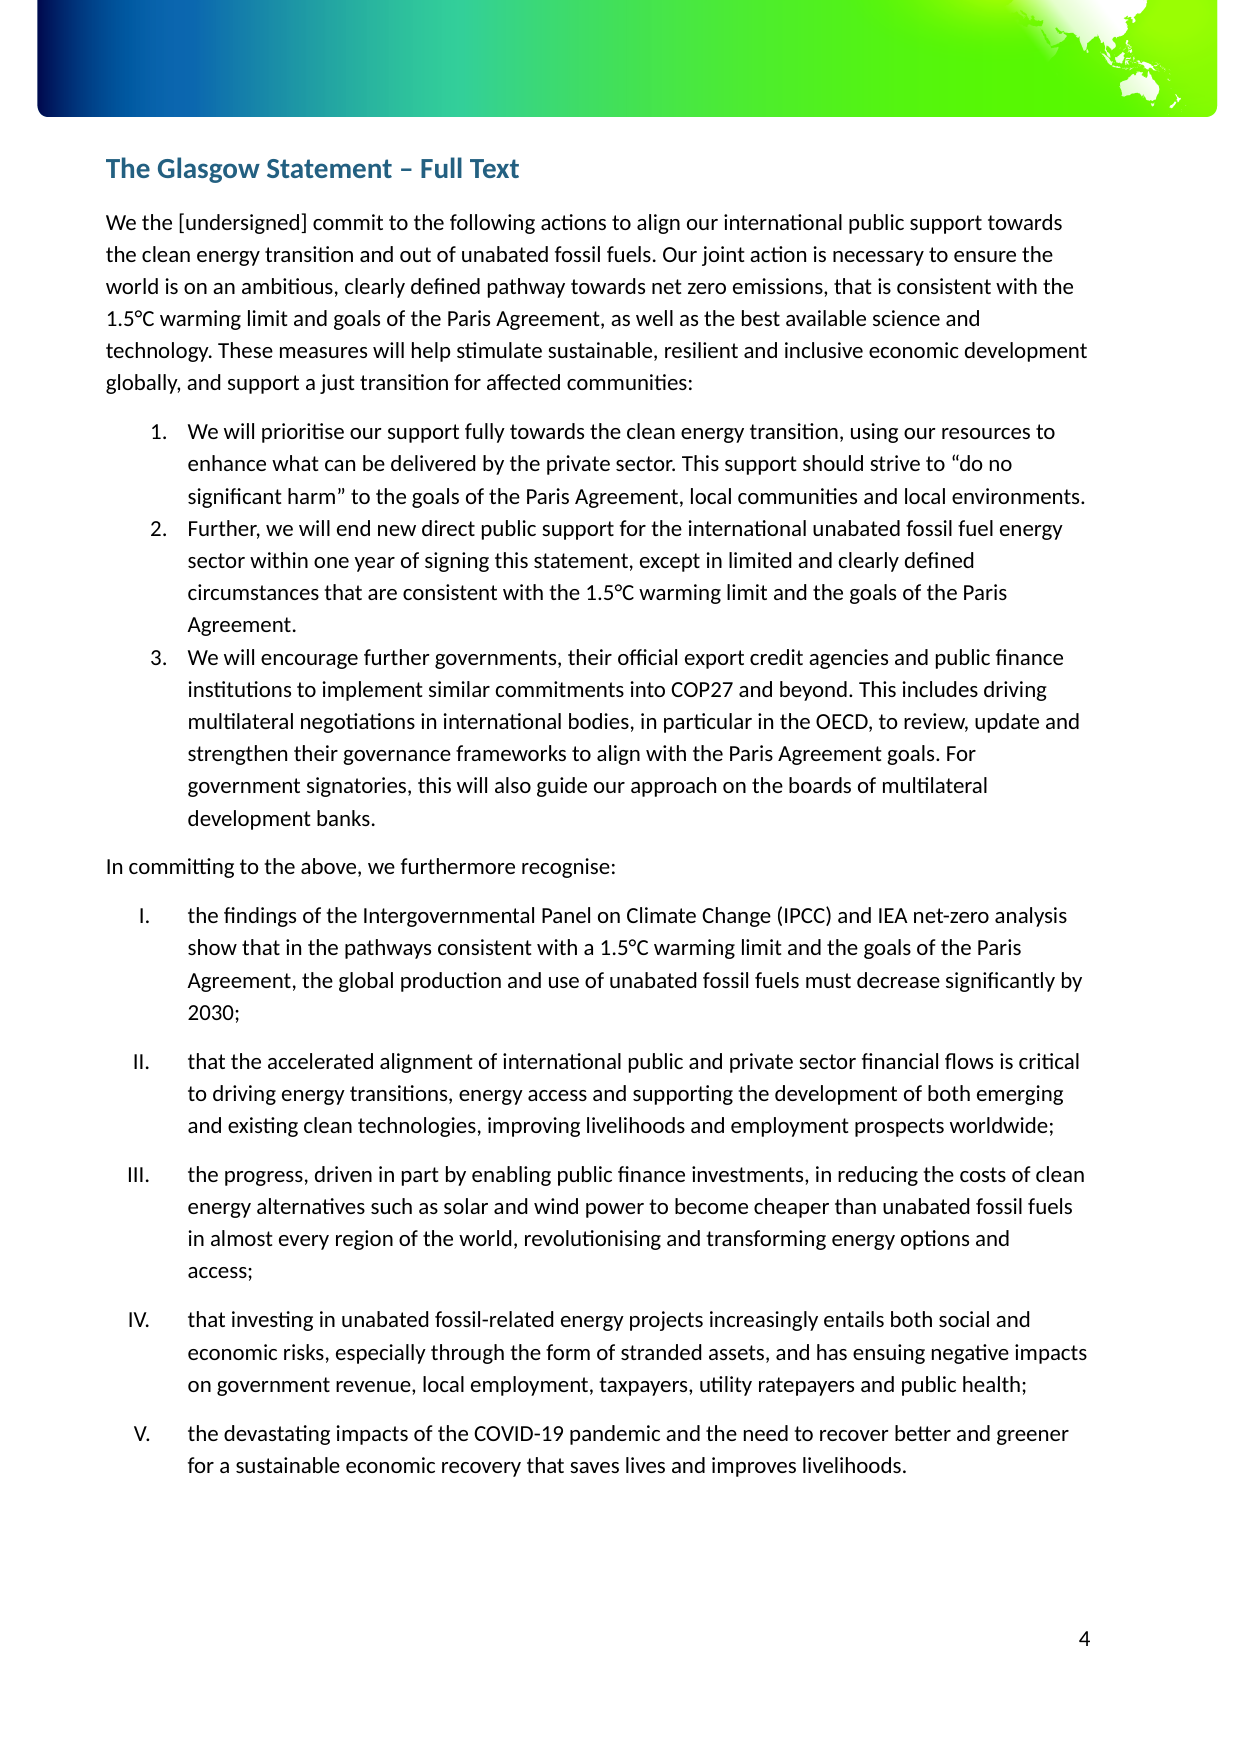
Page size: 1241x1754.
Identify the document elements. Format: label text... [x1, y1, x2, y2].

text We the [undersigned] commit to the following actions to align our international public support towards the clean energy transition and out of unabated fossil fuels. Our joint action is necessary to ensure the world is on an ambitious, clearly defined pathway towards net zero emissions, that is consistent with the 1.5°C warming limit and goals of the Paris Agreement, as well as the best available science and technology. These measures will help stimulate sustainable, resilient and inclusive economic development globally, and support a just transition for affected communities: [106, 208, 1090, 397]
list Further, we will end new direct public support for the international unabated fossil fuel energy sector within one year of signing this statement, except in limited and clearly defined circumstances that are consistent with the 1.5°C warming limit and the goals of the Paris Agreement. [150, 514, 1090, 638]
list We will prioritise our support fully towards the clean energy transition, using our resources to enhance what can be delivered by the private sector. This support should strive to “do no significant harm” to the goals of the Paris Agreement, local communities and local environments. [150, 417, 1090, 510]
picture [0, 0, 1241, 117]
list the findings of the Intergovernmental Panel on Climate Change (IPCC) and IEA net-zero analysis show that in the pathways consistent with a 1.5°C warming limit and the goals of the Paris Agreement, the global production and use of unabated fossil fuels must decrease significantly by 2030; [150, 901, 1090, 1026]
subtitle The Glasgow Statement – Full Text [106, 150, 1090, 186]
list the progress, driven in part by enabling public finance investments, in reducing the costs of clean energy alternatives such as solar and wind power to become cheaper than unabated fossil fuels in almost every region of the world, revolutionising and transforming energy options and access; [150, 1160, 1090, 1284]
list We will encourage further governments, their official export credit agencies and public finance institutions to implement similar commitments into COP27 and beyond. This includes driving multilateral negotiations in international bodies, in particular in the OECD, to review, update and strengthen their governance frameworks to align with the Paris Agreement goals. For government signatories, this will also guide our approach on the boards of multilateral development banks. [150, 643, 1090, 832]
text In committing to the above, we furthermore recognise: [106, 852, 1090, 881]
list that the accelerated alignment of international public and private sector financial flows is critical to driving energy transitions, energy access and supporting the development of both emerging and existing clean technologies, improving livelihoods and employment prospects worldwide; [150, 1047, 1090, 1139]
list that investing in unabated fossil-related energy projects increasingly entails both social and economic risks, especially through the form of stranded assets, and has ensuing negative impacts on government revenue, local employment, taxpayers, utility ratepayers and public health; [150, 1305, 1090, 1398]
list the devastating impacts of the COVID-19 pandemic and the need to recover better and greener for a sustainable economic recovery that saves lives and improves livelihoods. [150, 1419, 1090, 1479]
